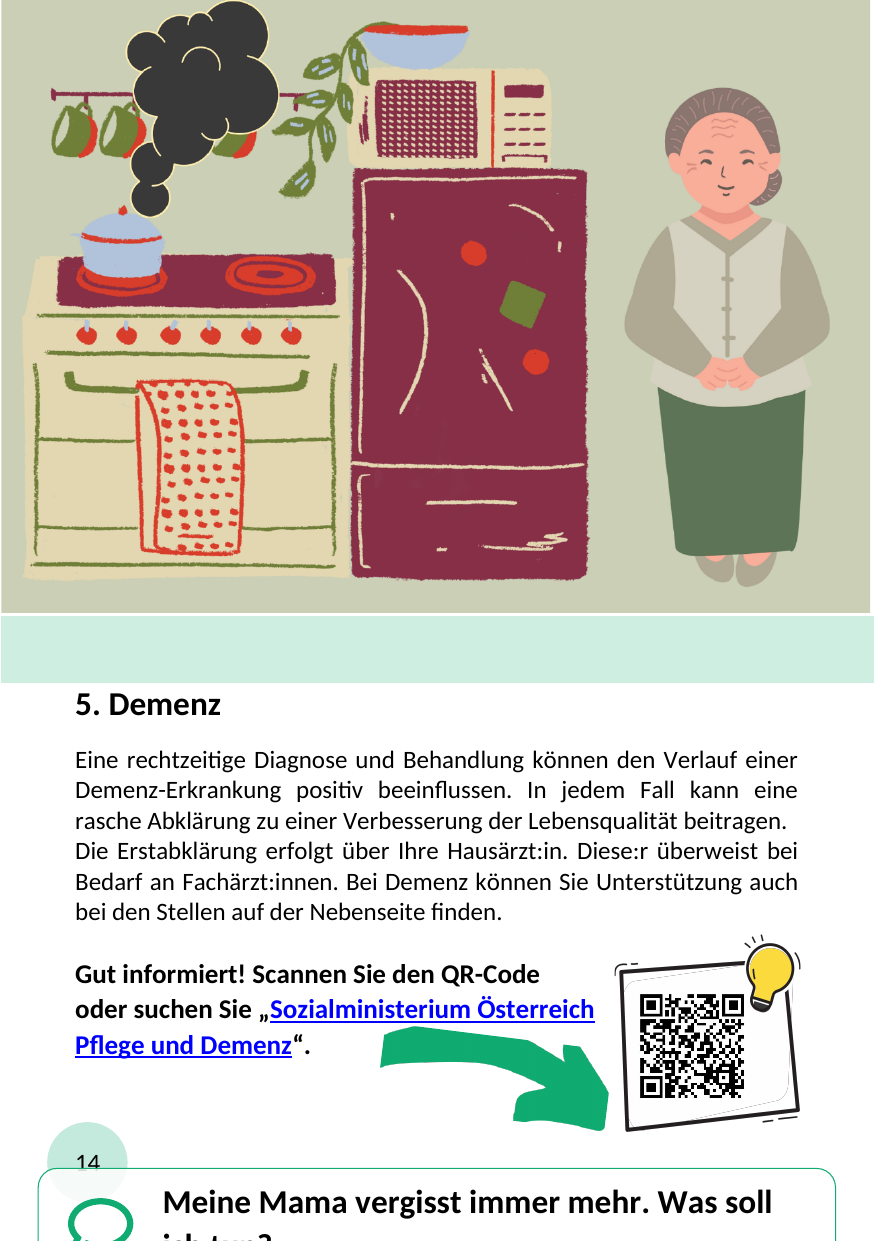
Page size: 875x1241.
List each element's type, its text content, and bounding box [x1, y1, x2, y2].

text 5. Demenz [75, 683, 799, 724]
picture [0, 0, 869, 612]
picture [375, 934, 801, 1132]
text Gut informiert! Scannen Sie den QR-Code oder suchen Sie „Sozialministerium Österreich Pflege und Demenz“. [75, 957, 614, 1061]
text Eine rechtzeitige Diagnose und Behandlung können den Verlauf einer Demenz-Erkrankung positiv beeinflussen. In jedem Fall kann eine rasche Abklärung zu einer Verbesserung der Lebensqualität beitragen. [75, 744, 799, 835]
table_cell [1, 616, 874, 683]
text Die Erstabklärung erfolgt über Ihre Hausärzt:in. Diese:r überweist bei Bedarf an Fachärzt:innen. Bei Demenz können Sie Unterstützung auch bei den Stellen auf der Nebenseite finden. [75, 835, 799, 927]
